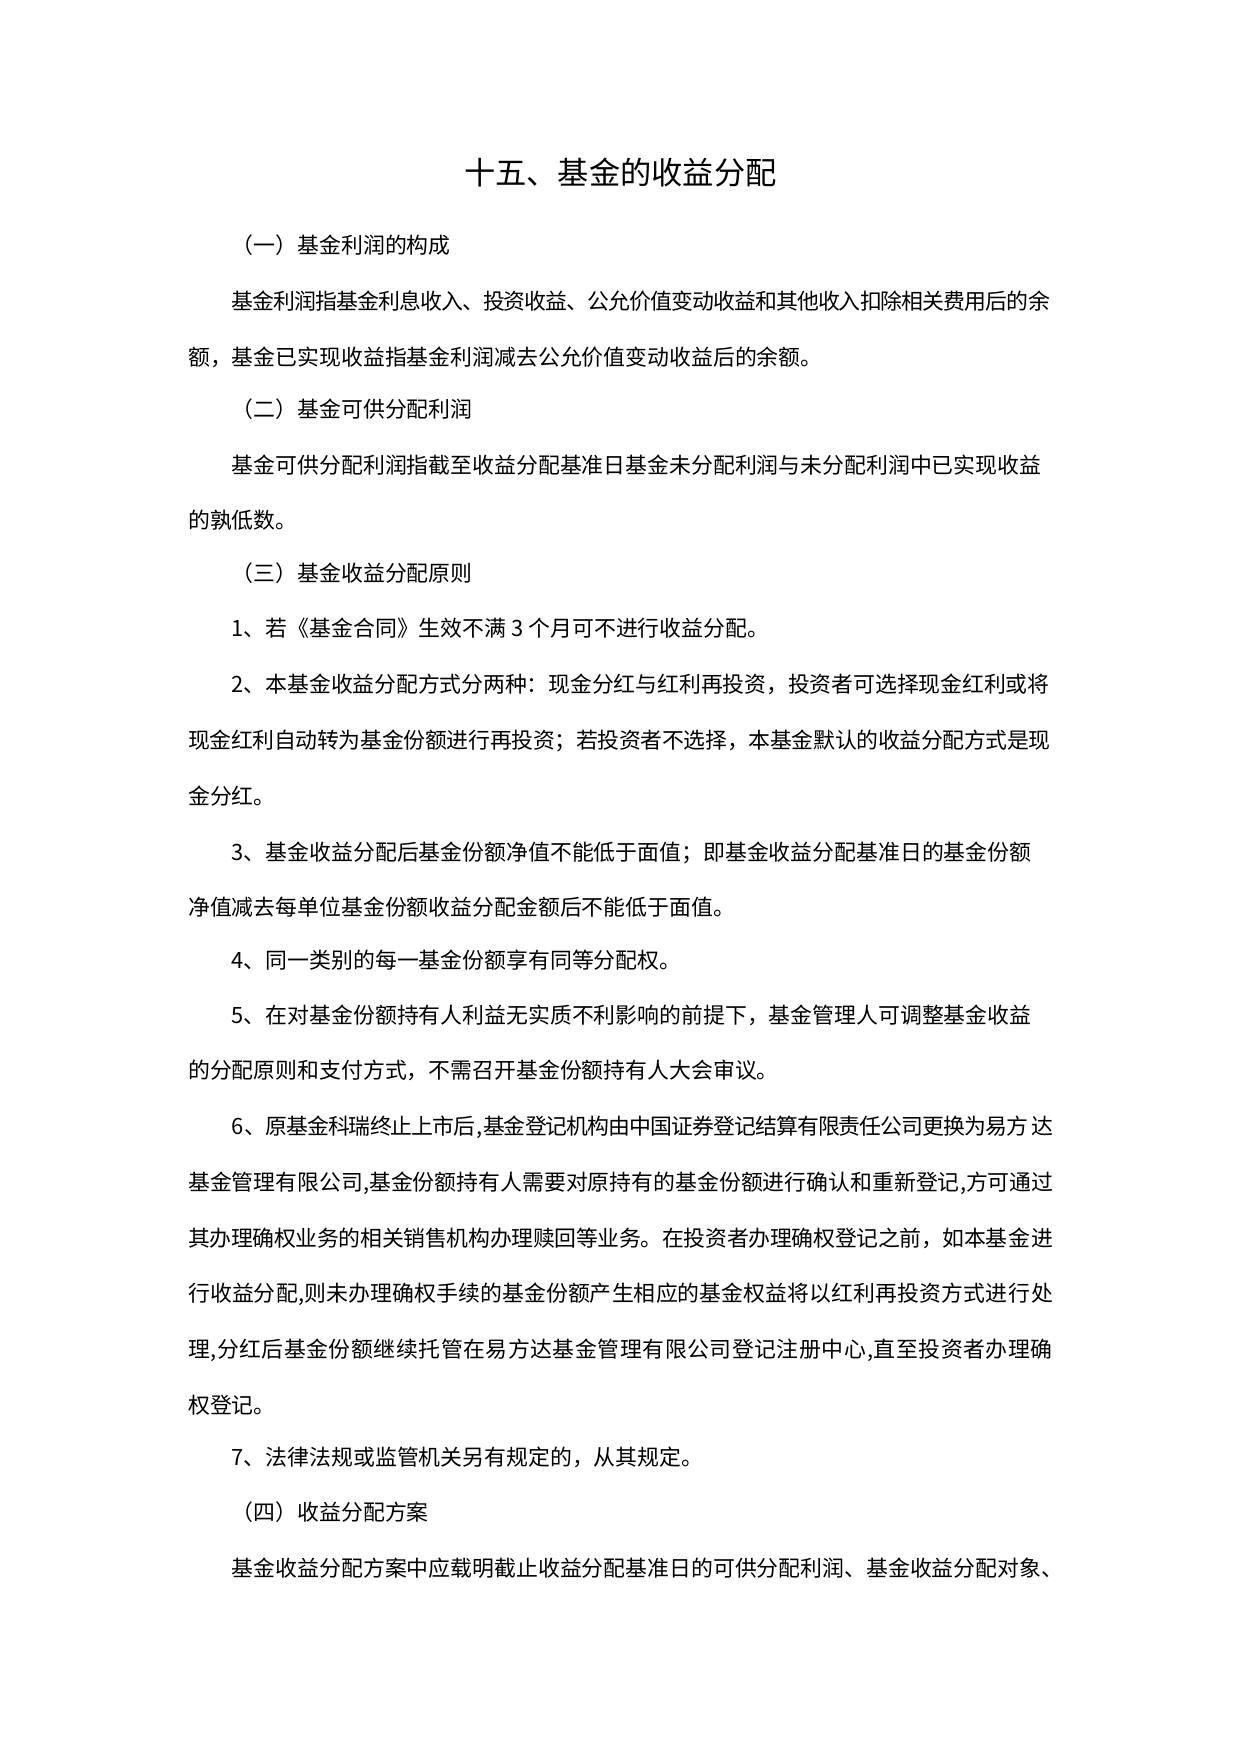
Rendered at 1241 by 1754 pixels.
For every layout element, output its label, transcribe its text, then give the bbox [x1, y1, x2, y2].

text 3、基金收益分配后基金份额净值不能低于面值；即基金收益分配基准日的基金份额净值减去每单位基金份额收益分配金额后不能低于面值。 [188, 834, 1053, 922]
text 基金可供分配利润指截至收益分配基准日基金未分配利润与未分配利润中已实现收益的孰低数。 [188, 448, 1053, 535]
text 1、若《基金合同》生效不满 3 个月可不进行收益分配。 [232, 611, 1115, 643]
text 5、在对基金份额持有人利益无实质不利影响的前提下，基金管理人可调整基金收益的分配原则和支付方式，不需召开基金份额持有人大会审议。 [188, 998, 1053, 1085]
text 6、原基金科瑞终止上市后,基金登记机构由中国证券登记结算有限责任公司更换为易方达基金管理有限公司,基金份额持有人需要对原持有的基金份额进行确认和重新登记,方可通过其办理确权业务的相关销售机构办理赎回等业务。在投资者办理确权登记之前，如本基金进行收益分配,则未办理确权手续的基金份额产生相应的基金权益将以红利再投资方式进行处理,分红后基金份额继续托管在易方达基金管理有限公司登记注册中心,直至投资者办理确权登记。 [188, 1109, 1053, 1419]
text 2、本基金收益分配方式分两种：现金分红与红利再投资，投资者可选择现金红利或将现金红利自动转为基金份额进行再投资；若投资者不选择，本基金默认的收益分配方式是现金分红。 [188, 667, 1053, 810]
subtitle 十五、基金的收益分配 [206, 148, 1034, 194]
text （一）基金利润的构成 [232, 228, 1115, 259]
text （三）基金收益分配原则 [232, 559, 1115, 587]
text 7、法律法规或监管机关另有规定的，从其规定。 [232, 1443, 1115, 1471]
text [188, 1551, 1074, 1583]
text 4、同一类别的每一基金份额享有同等分配权。 [232, 946, 1115, 974]
text （二）基金可供分配利润 [232, 395, 1115, 423]
text 基金利润指基金利息收入、投资收益、公允价值变动收益和其他收入扣除相关费用后的余额，基金已实现收益指基金利润减去公允价值变动收益后的余额。 [188, 284, 1053, 371]
text （四）收益分配方案 [232, 1495, 1115, 1527]
